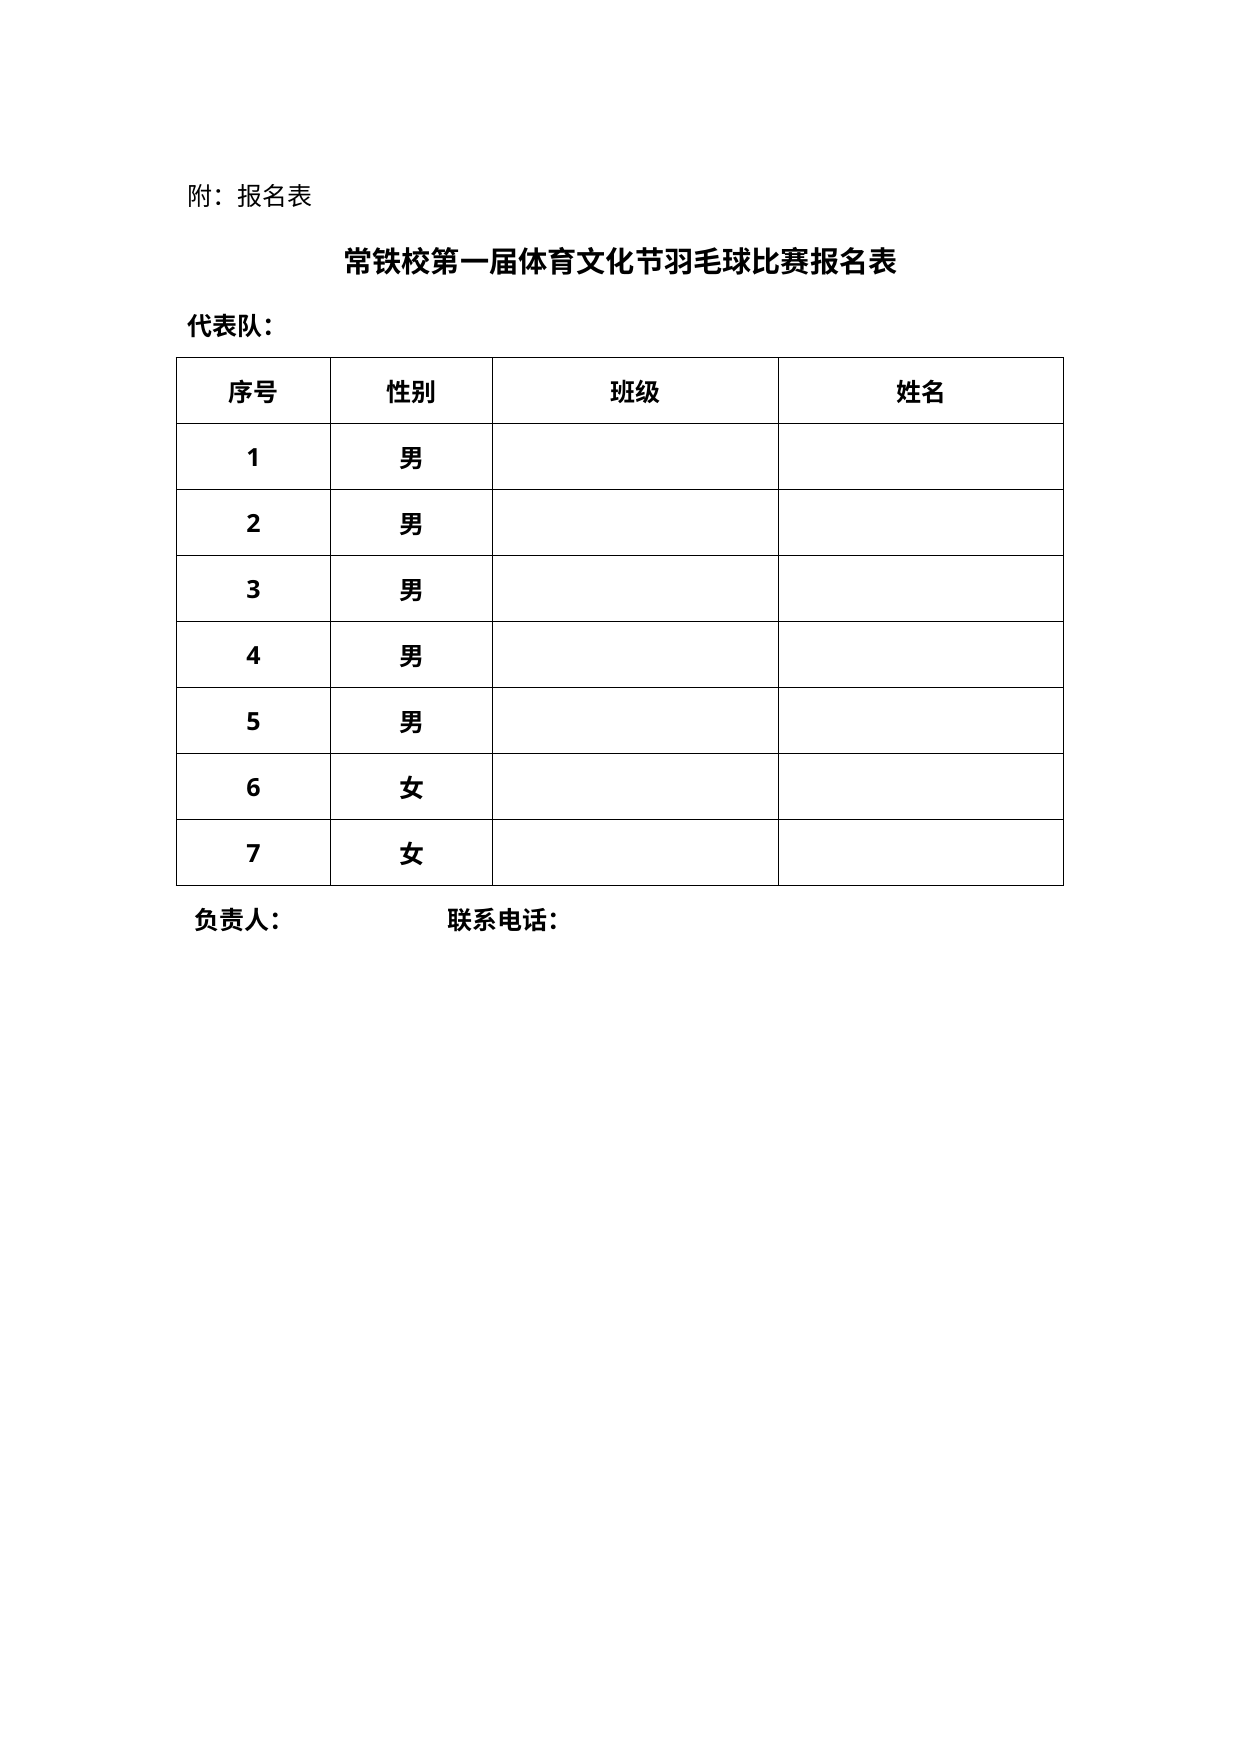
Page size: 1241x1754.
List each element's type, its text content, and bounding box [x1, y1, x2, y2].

table_cell [493, 754, 778, 819]
table_cell 男 [331, 490, 492, 555]
table_header 序号 [177, 358, 330, 423]
list 常铁校第一届体育文化节羽毛球比赛报名表 [187, 227, 1053, 292]
table_cell [493, 688, 778, 753]
table_cell [493, 424, 778, 489]
table_cell 1 [177, 424, 330, 489]
table_cell [493, 820, 778, 885]
table_cell 男 [331, 622, 492, 687]
table_cell [493, 490, 778, 555]
list 代表队： [187, 292, 1053, 357]
table_cell 7 [177, 820, 330, 885]
table_cell 6 [177, 754, 330, 819]
table_cell [779, 622, 1063, 687]
table_cell 男 [331, 688, 492, 753]
table_cell [779, 490, 1063, 555]
table_header 姓名 [779, 358, 1063, 423]
table_cell 3 [177, 556, 330, 621]
table_cell 女 [331, 754, 492, 819]
table_cell [779, 754, 1063, 819]
table_cell [493, 556, 778, 621]
table_cell 女 [331, 820, 492, 885]
table_header 班级 [493, 358, 778, 423]
table_cell 5 [177, 688, 330, 753]
table_header 性别 [331, 358, 492, 423]
list 附：报名表 [187, 162, 1053, 227]
table_cell [779, 556, 1063, 621]
table_cell [493, 622, 778, 687]
table_cell [779, 424, 1063, 489]
table_cell 4 [177, 622, 330, 687]
table_cell 2 [177, 490, 330, 555]
text 负责人： 联系电话： [187, 886, 1053, 951]
table_cell [779, 820, 1063, 885]
table_cell 男 [331, 556, 492, 621]
table_cell [779, 688, 1063, 753]
table_cell 男 [331, 424, 492, 489]
